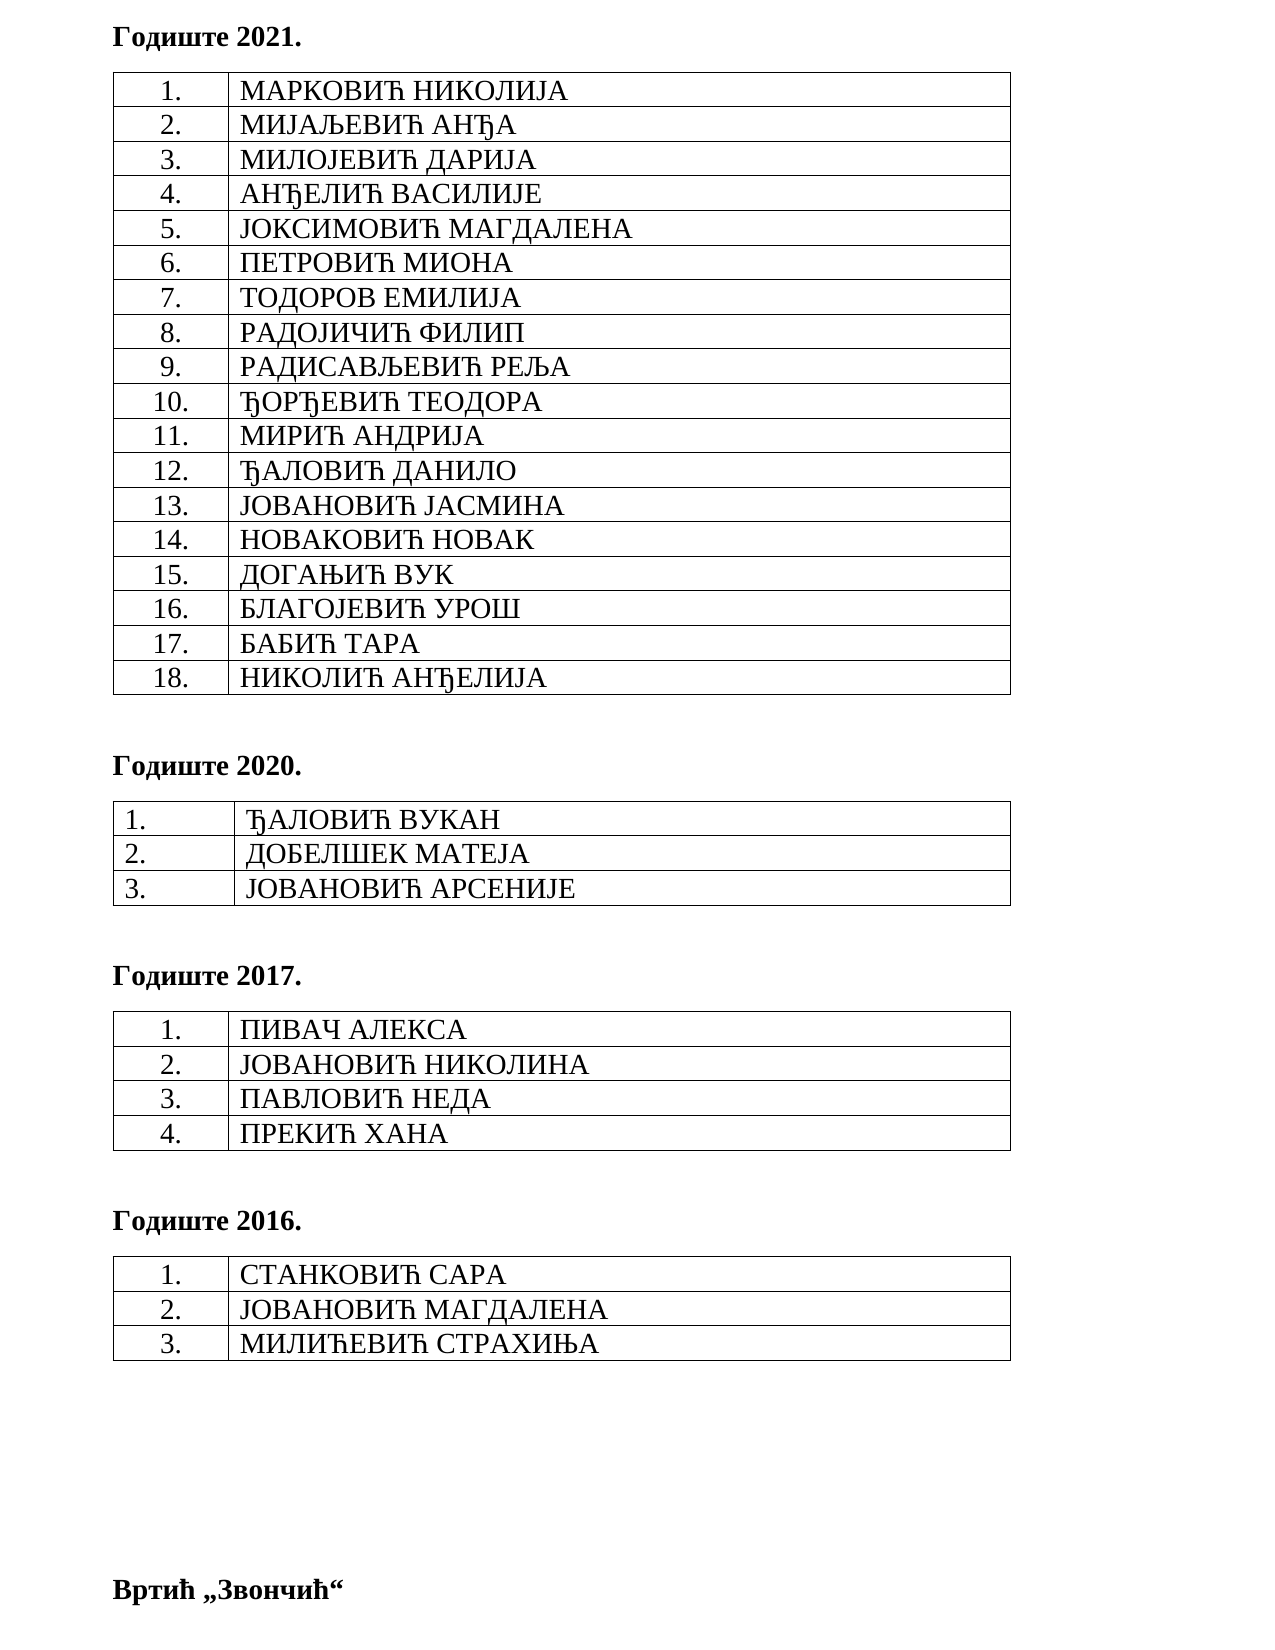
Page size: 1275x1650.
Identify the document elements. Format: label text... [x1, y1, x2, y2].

text Годиште 2020. [112, 748, 1181, 781]
table_cell ЈОВАНОВИЋ ЈАСМИНА [229, 488, 1010, 521]
table_cell 4. [114, 176, 228, 210]
text Годиште 2021. [112, 19, 1181, 52]
table_cell 2. [114, 1047, 228, 1080]
table_cell НОВАКОВИЋ НОВАК [229, 522, 1010, 556]
table_cell МИЈАЉЕВИЋ АНЂА [229, 107, 1010, 141]
table_cell 3. [114, 1081, 228, 1115]
table_header 1. [114, 1012, 228, 1046]
table_cell 9. [114, 349, 228, 383]
text Вртић „Звончић“ [112, 1572, 1181, 1606]
table_header 1. [114, 73, 228, 106]
table_header 1. [114, 802, 234, 835]
table_cell 10. [114, 384, 228, 417]
table_header МАРКОВИЋ НИКОЛИЈА [229, 73, 1010, 106]
table_cell 11. [114, 419, 228, 452]
table_cell ЈОКСИМОВИЋ МАГДАЛЕНА [229, 211, 1010, 244]
table_cell 3. [114, 1326, 228, 1360]
table_header ЂАЛОВИЋ ВУКАН [235, 802, 1010, 835]
table_cell 17. [114, 626, 228, 659]
table_header СТАНКОВИЋ САРА [229, 1257, 1010, 1291]
table_cell 14. [114, 522, 228, 556]
table_cell НИКОЛИЋ АНЂЕЛИЈА [229, 661, 1010, 694]
table_cell 8. [114, 315, 228, 348]
table_cell 2. [114, 836, 234, 870]
table_cell ДОБЕЛШЕК МАТЕЈА [235, 836, 1010, 870]
table_cell 5. [114, 211, 228, 244]
table_cell 16. [114, 591, 228, 625]
table_cell 2. [114, 1292, 228, 1325]
table_cell 18. [114, 661, 228, 694]
table_cell РАДОЈИЧИЋ ФИЛИП [229, 315, 1010, 348]
table_cell АНЂЕЛИЋ ВАСИЛИЈЕ [229, 176, 1010, 210]
table_cell МИЛОЈЕВИЋ ДАРИЈА [229, 142, 1010, 175]
table_header ПИВАЧ АЛЕКСА [229, 1012, 1010, 1046]
text Годиште 2017. [112, 958, 1181, 992]
table_cell МИРИЋ АНДРИЈА [229, 419, 1010, 452]
table_cell ЂАЛОВИЋ ДАНИЛО [229, 453, 1010, 487]
table_cell ДОГАЊИЋ ВУК [229, 557, 1010, 590]
table_cell 15. [114, 557, 228, 590]
table_cell 3. [114, 142, 228, 175]
table_cell ПРЕКИЋ ХАНА [229, 1116, 1010, 1149]
table_cell 4. [114, 1116, 228, 1149]
table_header 1. [114, 1257, 228, 1291]
table_cell 7. [114, 280, 228, 314]
table_cell МИЛИЋЕВИЋ СТРАХИЊА [229, 1326, 1010, 1360]
table_cell ЂОРЂЕВИЋ ТЕОДОРА [229, 384, 1010, 417]
table_cell РАДИСАВЉЕВИЋ РЕЉА [229, 349, 1010, 383]
table_cell ПАВЛОВИЋ НЕДА [229, 1081, 1010, 1115]
table_cell 12. [114, 453, 228, 487]
table_cell ЈОВАНОВИЋ МАГДАЛЕНА [229, 1292, 1010, 1325]
text Годиште 2016. [112, 1203, 1181, 1237]
table_cell 2. [114, 107, 228, 141]
table_cell ТОДОРОВ ЕМИЛИЈА [229, 280, 1010, 314]
table_cell 6. [114, 246, 228, 279]
table_cell 13. [114, 488, 228, 521]
table_cell 3. [114, 871, 234, 904]
table_cell ПЕТРОВИЋ МИОНА [229, 246, 1010, 279]
table_cell БЛАГОЈЕВИЋ УРОШ [229, 591, 1010, 625]
table_cell ЈОВАНОВИЋ НИКОЛИНА [229, 1047, 1010, 1080]
table_cell БАБИЋ ТАРА [229, 626, 1010, 659]
table_cell ЈОВАНОВИЋ АРСЕНИЈЕ [235, 871, 1010, 904]
